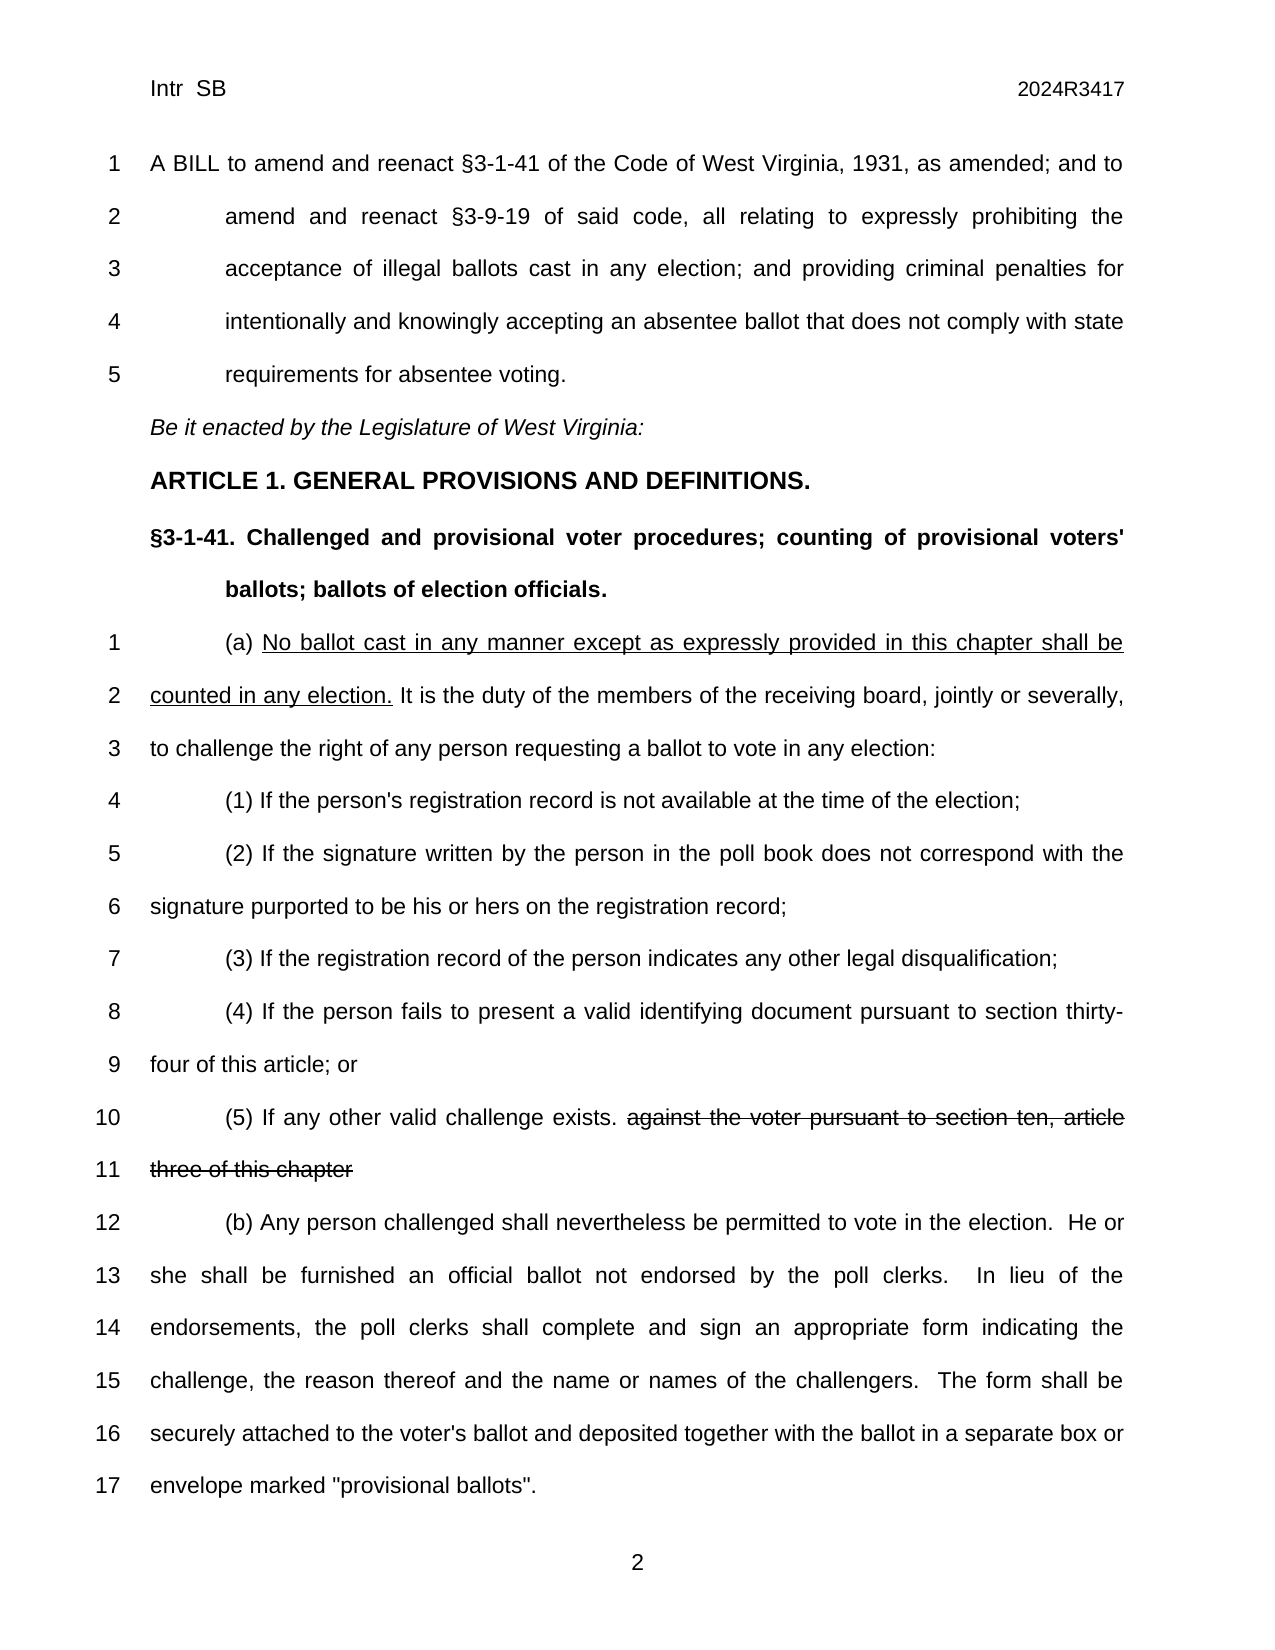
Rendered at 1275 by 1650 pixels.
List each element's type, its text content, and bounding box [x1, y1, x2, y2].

subtitle ARTICLE 1. GENERAL PROVISIONS AND DEFINITIONS. [150, 466, 1125, 495]
text (1) If the person's registration record is not available at the time of the election; [150, 787, 1125, 814]
text (5) If any other valid challenge exists. against the voter pursuant to section ten, article three of this chapter [150, 1103, 1125, 1183]
text Be it enacted by the Legislature of West Virginia: [150, 413, 1125, 440]
text (a) No ballot cast in any manner except as expressly provided in this chapter shall be counted in any election. It is the duty of the members of the receiving board, jointly or severally, to challenge the right of any person requesting a ballot to vote in any election: [150, 629, 1125, 761]
text (2) If the signature written by the person in the poll book does not correspond with the signature purported to be his or hers on the registration record; [150, 840, 1125, 919]
subtitle §3-1-41. Challenged and provisional voter procedures; counting of provisional voters' ballots; ballots of election officials. [150, 524, 1125, 603]
text (3) If the registration record of the person indicates any other legal disqualification; [150, 945, 1125, 972]
text (b) Any person challenged shall nevertheless be permitted to vote in the election. He or she shall be furnished an official ballot not endorsed by the poll clerks. In lieu of the endorsements, the poll clerks shall complete and sign an appropriate form indicating the challenge, the reason thereof and the name or names of the challengers. The form shall be securely attached to the voter's ballot and deposited together with the ballot in a separate box or envelope marked "provisional ballots". [150, 1209, 1125, 1499]
text (4) If the person fails to present a valid identifying document pursuant to section thirty-four of this article; or [150, 998, 1125, 1077]
title A BILL to amend and reenact §3-1-41 of the Code of West Virginia, 1931, as amended; and to amend and reenact §3-9-19 of said code, all relating to expressly prohibiting the acceptance of illegal ballots cast in any election; and providing criminal penalties for intentionally and knowingly accepting an absentee ballot that does not comply with state requirements for absentee voting. [150, 150, 1125, 387]
